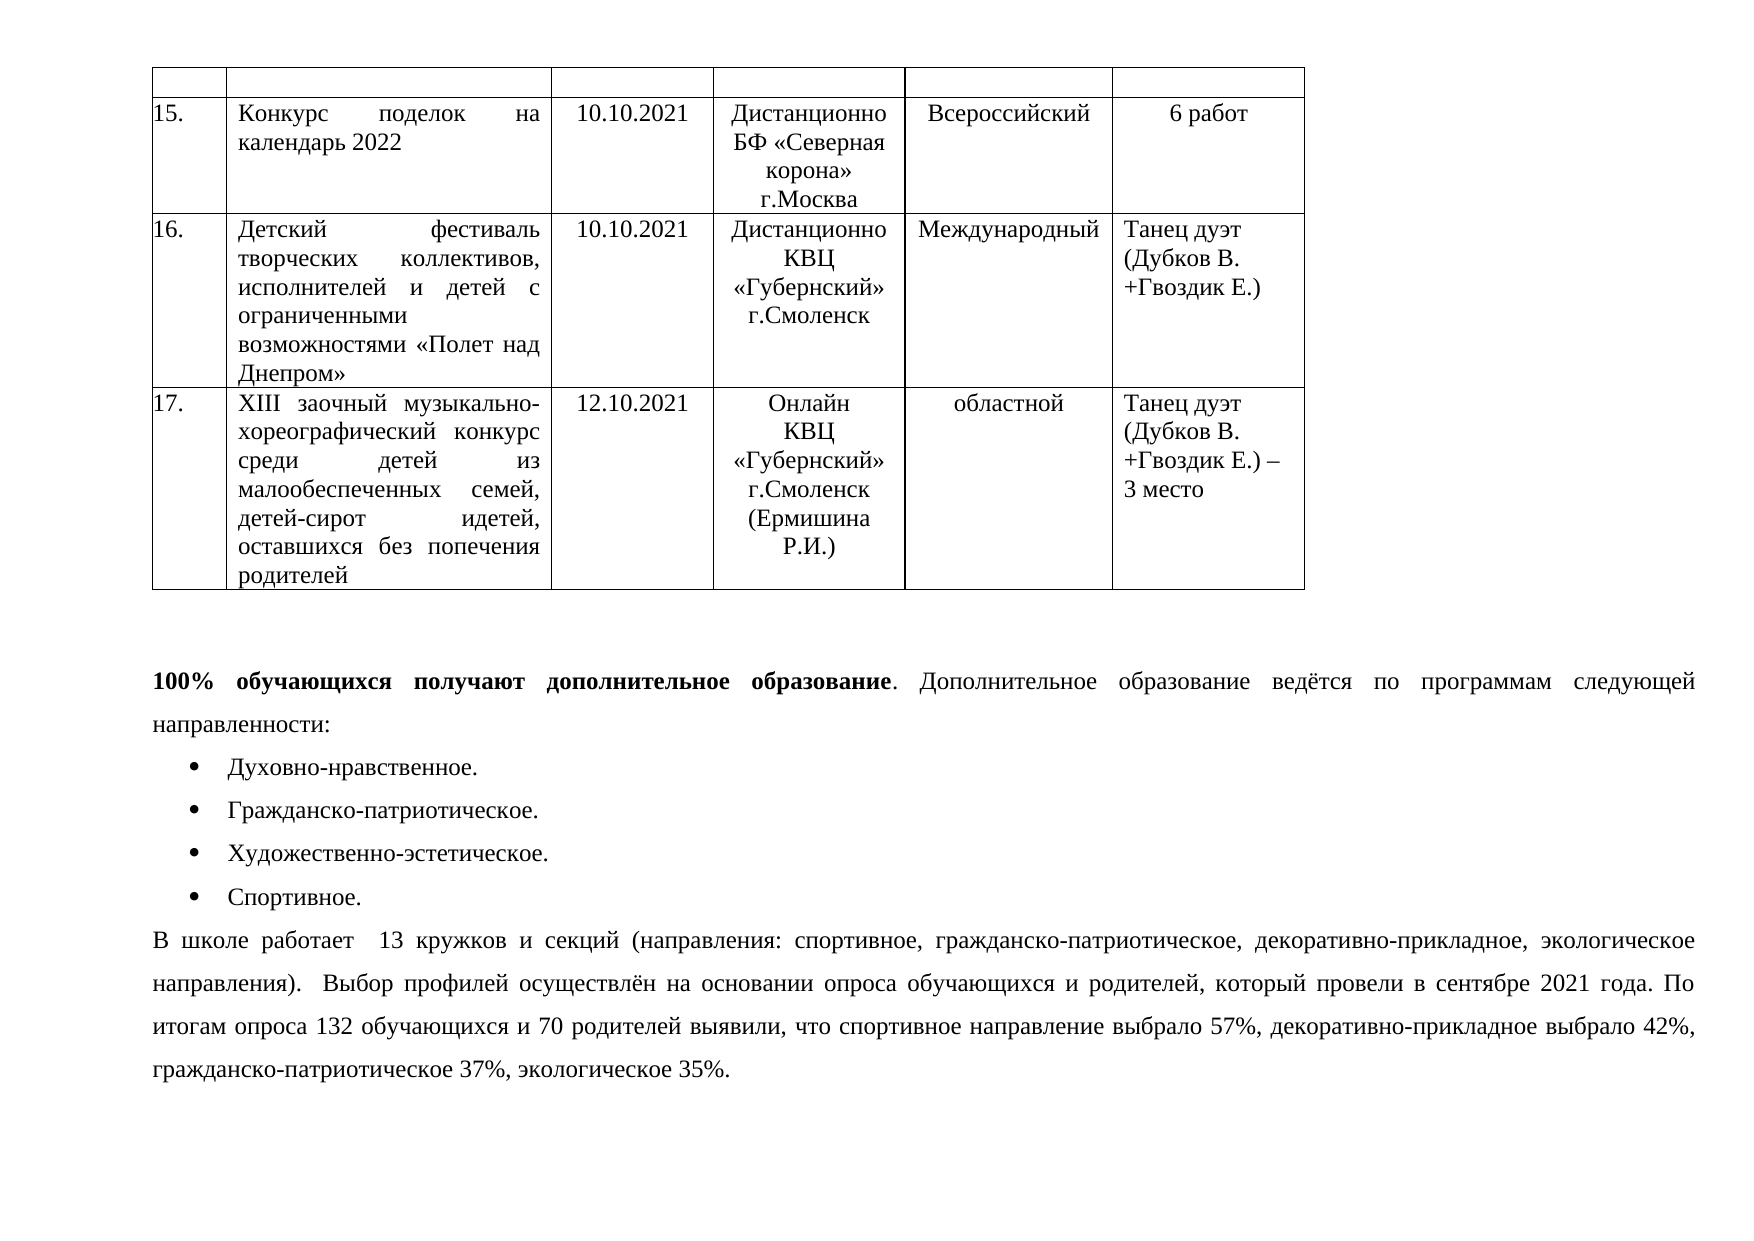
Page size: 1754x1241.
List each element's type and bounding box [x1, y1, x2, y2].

table_header [142, 44, 1707, 1181]
